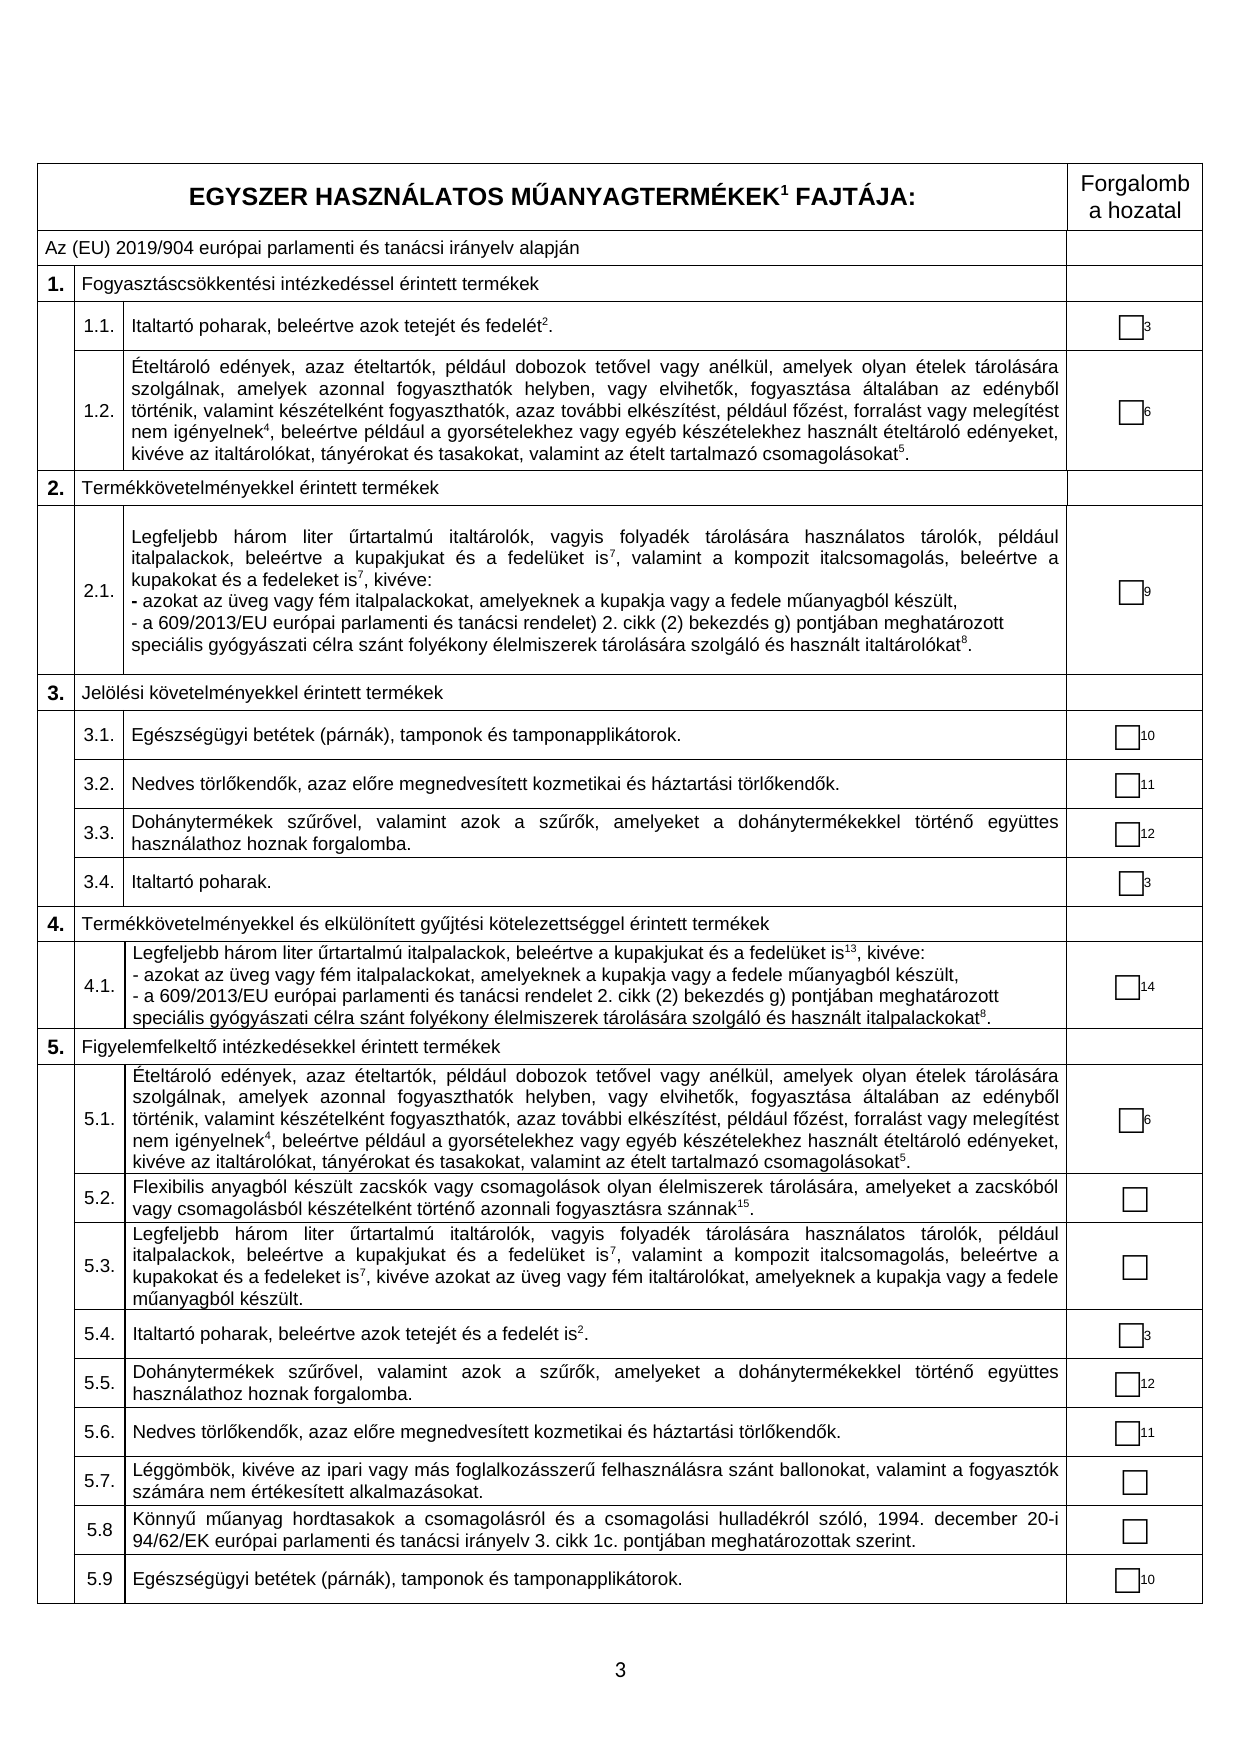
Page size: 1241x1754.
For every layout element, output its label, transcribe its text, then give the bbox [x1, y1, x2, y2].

table_cell □10 [1067, 1555, 1202, 1603]
table_cell [38, 1065, 74, 1603]
table_cell □ [1067, 711, 1202, 759]
table_cell Dohánytermékek szűrővel, valamint azok a szűrők, amelyeket a dohánytermékekkel történő együttes használathoz hoznak forgalomba. [126, 1359, 1066, 1407]
table_cell □3 [1067, 1310, 1202, 1358]
table_cell [38, 942, 74, 1028]
table_cell [1067, 907, 1202, 941]
table_cell [38, 506, 74, 674]
table_cell Egészségügyi betétek (párnák), tamponok és tamponapplikátorok. [124, 711, 1066, 759]
table_cell 5.7. [75, 1457, 124, 1505]
table_cell Az (EU) 2019/904 európai parlamenti és tanácsi irányelv alapján [38, 231, 1066, 265]
table_cell 3.3. [75, 809, 123, 857]
table_cell Könnyű műanyag hordtasakok a csomagolásról és a csomagolási hulladékról szóló, 1994. december 20-i 94/62/EK európai parlamenti és tanácsi irányelv 3. cikk 1c. pontjában meghatározottak szerint. [126, 1506, 1066, 1554]
table_cell Fogyasztáscsökkentési intézkedéssel érintett termékek [75, 266, 1066, 301]
table_cell Legfeljebb három liter űrtartalmú italtárolók, vagyis folyadék tárolására használatos tárolók, például italpalackok, beleértve a kupakjukat és a fedelüket is, valamint a kompozit italcsomagolás, beleértve a kupakokat és a fedeleket is7, kivéve: - azokat az üveg vagy fém italpalackokat, amelyeknek a kupakja vagy a fedele műanyagból készült, - a 609/2013/EU európai parlamenti és tanácsi rendelet) 2. cikk (2) bekezdés g) pontjában meghatározott speciális gyógyászati célra szánt folyékony élelmiszerek tárolására szolgáló és használt italtárolókat. [124, 506, 1066, 674]
table_cell Egészségügyi betétek (párnák), tamponok és tamponapplikátorok. [126, 1555, 1066, 1603]
table_cell 3. [38, 675, 74, 710]
table_cell 5.8 [75, 1506, 124, 1554]
table_cell Ételtároló edények, azaz ételtartók, például dobozok tetővel vagy anélkül, amelyek olyan ételek tárolására szolgálnak, amelyek azonnal fogyaszthatók helyben, vagy elvihetők, fogyasztása általában az edényből történik, valamint készételként fogyaszthatók, azaz további elkészítést, például főzést, forralást vagy melegítést nem igényelnek, beleértve például a gyorsételekhez vagy egyéb készételekhez használt ételtároló edényeket, kivéve az italtárolókat, tányérokat és tasakokat, valamint az ételt tartalmazó csomagolásokat. [124, 351, 1066, 470]
table_cell 5.3. [75, 1223, 124, 1309]
table_cell Termékkövetelményekkel és elkülönített gyűjtési kötelezettséggel érintett termékek [75, 907, 1066, 941]
table_cell Termékkövetelményekkel érintett termékek [75, 471, 1067, 505]
table_cell Italtartó poharak, beleértve azok tetejét és fedelét. [124, 302, 1066, 349]
table_cell 2. [38, 471, 74, 505]
table_cell Legfeljebb három liter űrtartalmú italtárolók, vagyis folyadék tárolására használatos tárolók, például italpalackok, beleértve a kupakjukat és a fedelüket is7, valamint a kompozit italcsomagolás, beleértve a kupakokat és a fedeleket is7, kivéve azokat az üveg vagy fém italtárolókat, amelyeknek a kupakja vagy a fedele műanyagból készült. [126, 1223, 1066, 1309]
table_cell □ [1067, 1174, 1202, 1222]
table_header EGYSZER HASZNÁLATOS MŰANYAGTERMÉKEK FAJTÁJA: [38, 164, 1067, 230]
table_cell 1.2. [75, 351, 123, 470]
table_cell 4.1. [75, 942, 124, 1028]
table_cell □ [1067, 942, 1202, 1028]
table_cell □ [1067, 760, 1202, 808]
table_cell Nedves törlőkendők, azaz előre megnedvesített kozmetikai és háztartási törlőkendők. [124, 760, 1066, 808]
table_cell 1.1. [75, 302, 123, 349]
table_cell 3.1. [75, 711, 123, 759]
table_cell 5.2. [75, 1174, 124, 1222]
table_cell Italtartó poharak. [124, 858, 1066, 906]
table_cell □ [1067, 1506, 1202, 1554]
table_cell 5.5. [75, 1359, 124, 1407]
table_cell □ [1067, 1457, 1202, 1505]
table_cell [1067, 1029, 1202, 1064]
table_cell [1068, 471, 1202, 505]
table_cell 5. [38, 1029, 74, 1064]
table_cell □ [1067, 809, 1202, 857]
table_cell □ [1067, 1223, 1202, 1309]
table_cell 2.1. [75, 506, 123, 674]
table_cell 5.4. [75, 1310, 124, 1358]
table_cell □12 [1067, 1359, 1202, 1407]
table_cell Flexibilis anyagból készült zacskók vagy csomagolások olyan élelmiszerek tárolására, amelyeket a zacskóból vagy csomagolásból készételként történő azonnali fogyasztásra szánnak. [126, 1174, 1066, 1222]
table_cell [1067, 231, 1202, 265]
table_cell □ [1067, 302, 1202, 349]
table_cell [38, 711, 74, 906]
table_cell □11 [1067, 1408, 1202, 1456]
table_cell Italtartó poharak, beleértve azok tetejét és a fedelét is2. [126, 1310, 1066, 1358]
table_cell Nedves törlőkendők, azaz előre megnedvesített kozmetikai és háztartási törlőkendők. [126, 1408, 1066, 1456]
table_header Forgalomba hozatal [1068, 164, 1202, 230]
table_cell [1067, 266, 1202, 301]
table_cell Léggömbök, kivéve az ipari vagy más foglalkozásszerű felhasználásra szánt ballonokat, valamint a fogyasztók számára nem értékesített alkalmazásokat. [126, 1457, 1066, 1505]
table_cell 3.4. [75, 858, 123, 906]
table_cell Jelölési követelményekkel érintett termékek [75, 675, 1066, 710]
table_cell Dohánytermékek szűrővel, valamint azok a szűrők, amelyeket a dohánytermékekkel történő együttes használathoz hoznak forgalomba. [124, 809, 1066, 857]
table_cell Ételtároló edények, azaz ételtartók, például dobozok tetővel vagy anélkül, amelyek olyan ételek tárolására szolgálnak, amelyek azonnal fogyaszthatók helyben, vagy elvihetők, fogyasztása általában az edényből történik, valamint készételként fogyaszthatók, azaz további elkészítést, például főzést, forralást vagy melegítést nem igényelnek4, beleértve például a gyorsételekhez vagy egyéb készételekhez használt ételtároló edényeket, kivéve az italtárolókat, tányérokat és tasakokat, valamint az ételt tartalmazó csomagolásokat5. [126, 1065, 1066, 1173]
table_cell 1. [38, 266, 74, 301]
table_cell 5.1. [75, 1065, 124, 1173]
table_cell 5.9 [75, 1555, 124, 1603]
table_cell □3 [1067, 858, 1202, 906]
table_cell □6 [1067, 1065, 1202, 1173]
table_cell Figyelemfelkeltő intézkedésekkel érintett termékek [75, 1029, 1066, 1064]
table_cell □ [1067, 506, 1202, 674]
table_cell □ [1067, 351, 1202, 470]
table_cell Legfeljebb három liter űrtartalmú italpalackok, beleértve a kupakjukat és a fedelüket is, kivéve: - azokat az üveg vagy fém italpalackokat, amelyeknek a kupakja vagy a fedele műanyagból készült, - a 609/2013/EU európai parlamenti és tanácsi rendelet 2. cikk (2) bekezdés g) pontjában meghatározott speciális gyógyászati célra szánt folyékony élelmiszerek tárolására szolgáló és használt italpalackokat8. [126, 942, 1066, 1028]
table_cell [1067, 675, 1202, 710]
table_cell 5.6. [75, 1408, 124, 1456]
table_cell [38, 302, 74, 470]
table_cell 4. [38, 907, 74, 941]
table_cell 3.2. [75, 760, 123, 808]
